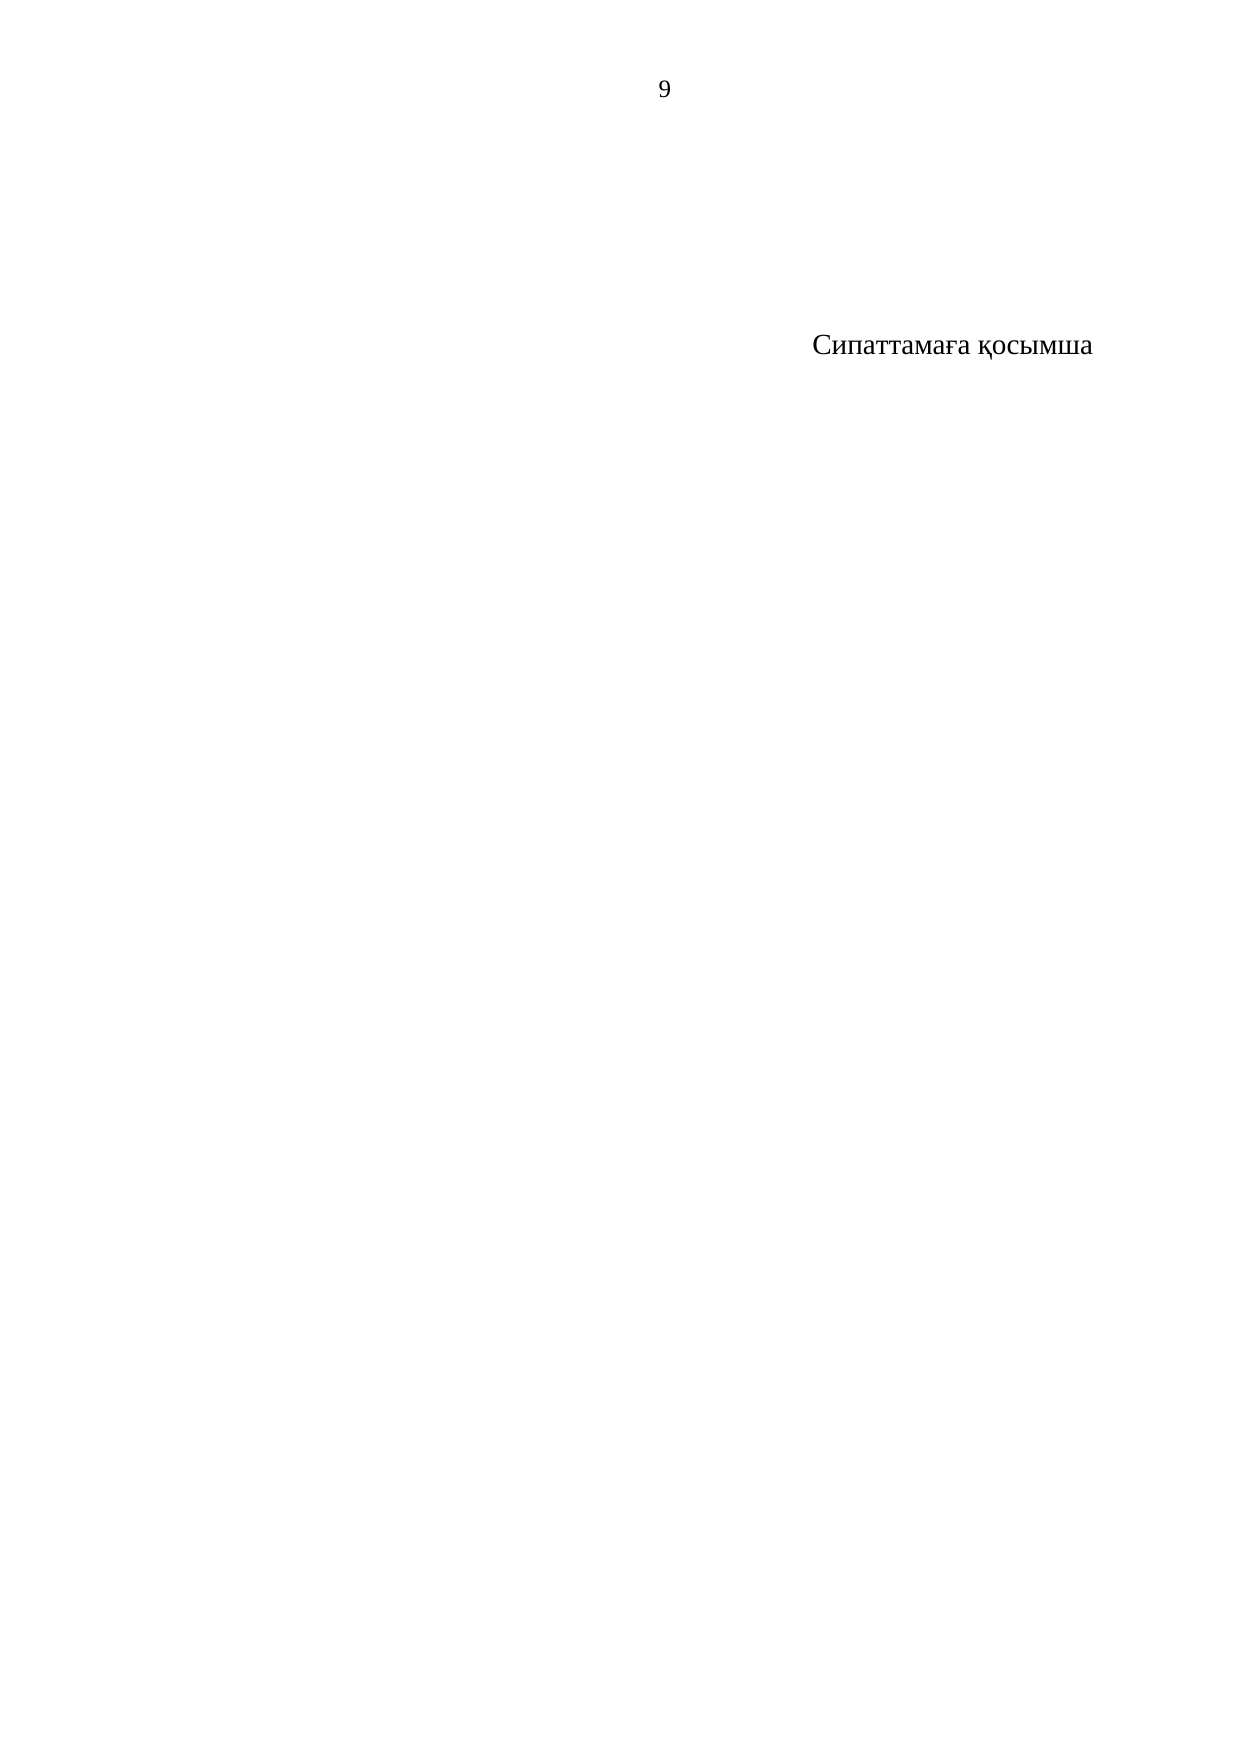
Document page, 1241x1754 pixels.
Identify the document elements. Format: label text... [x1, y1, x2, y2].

text Сипаттамаға қосымша [753, 327, 1152, 361]
